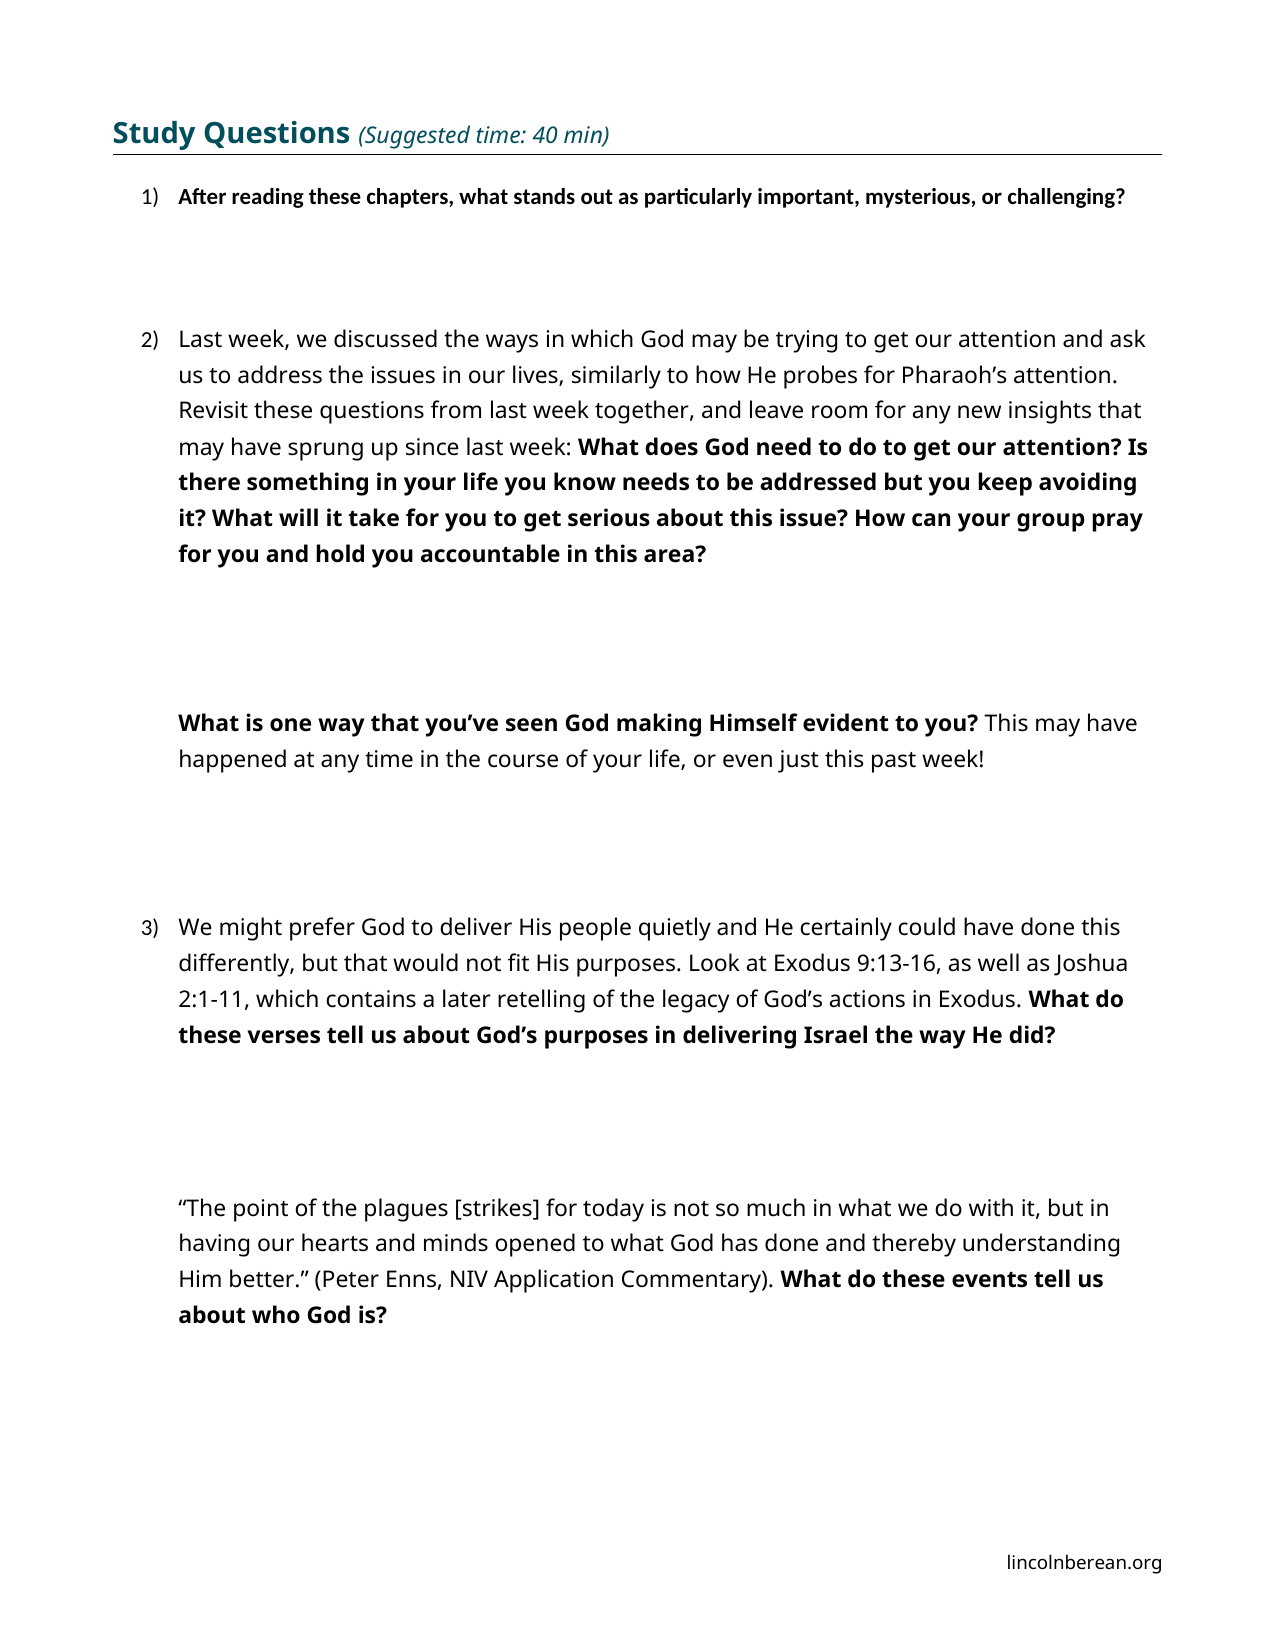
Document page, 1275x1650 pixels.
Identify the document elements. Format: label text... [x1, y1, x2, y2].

list We might prefer God to deliver His people quietly and He certainly could have done this differently, but that would not fit His purposes. Look at Exodus 9:13-16, as well as Joshua 2:1-11, which contains a later retelling of the legacy of God’s actions in Exodus. What do these verses tell us about God’s purposes in delivering Israel the way He did? [141, 911, 1162, 1050]
text Study Questions (Suggested time: 40 min) [112, 112, 1162, 155]
list After reading these chapters, what stands out as particularly important, mysterious, or challenging? [141, 182, 1162, 210]
list “The point of the plagues [strikes] for today is not so much in what we do with it, but in having our hearts and minds opened to what God has done and thereby understanding Him better.” (Peter Enns, NIV Application Commentary). What do these events tell us about who God is? [178, 1191, 1162, 1331]
list Last week, we discussed the ways in which God may be trying to get our attention and ask us to address the issues in our lives, similarly to how He probes for Pharaoh’s attention. Revisit these questions from last week together, and leave room for any new insights that may have sprung up since last week: What does God need to do to get our attention? Is there something in your life you know needs to be addressed but you keep avoiding it? What will it take for you to get serious about this issue? How can your group pray for you and hold you accountable in this area? [141, 323, 1162, 569]
list What is one way that you’ve seen God making Himself evident to you? This may have happened at any time in the course of your life, or even just this past week! [178, 707, 1162, 774]
